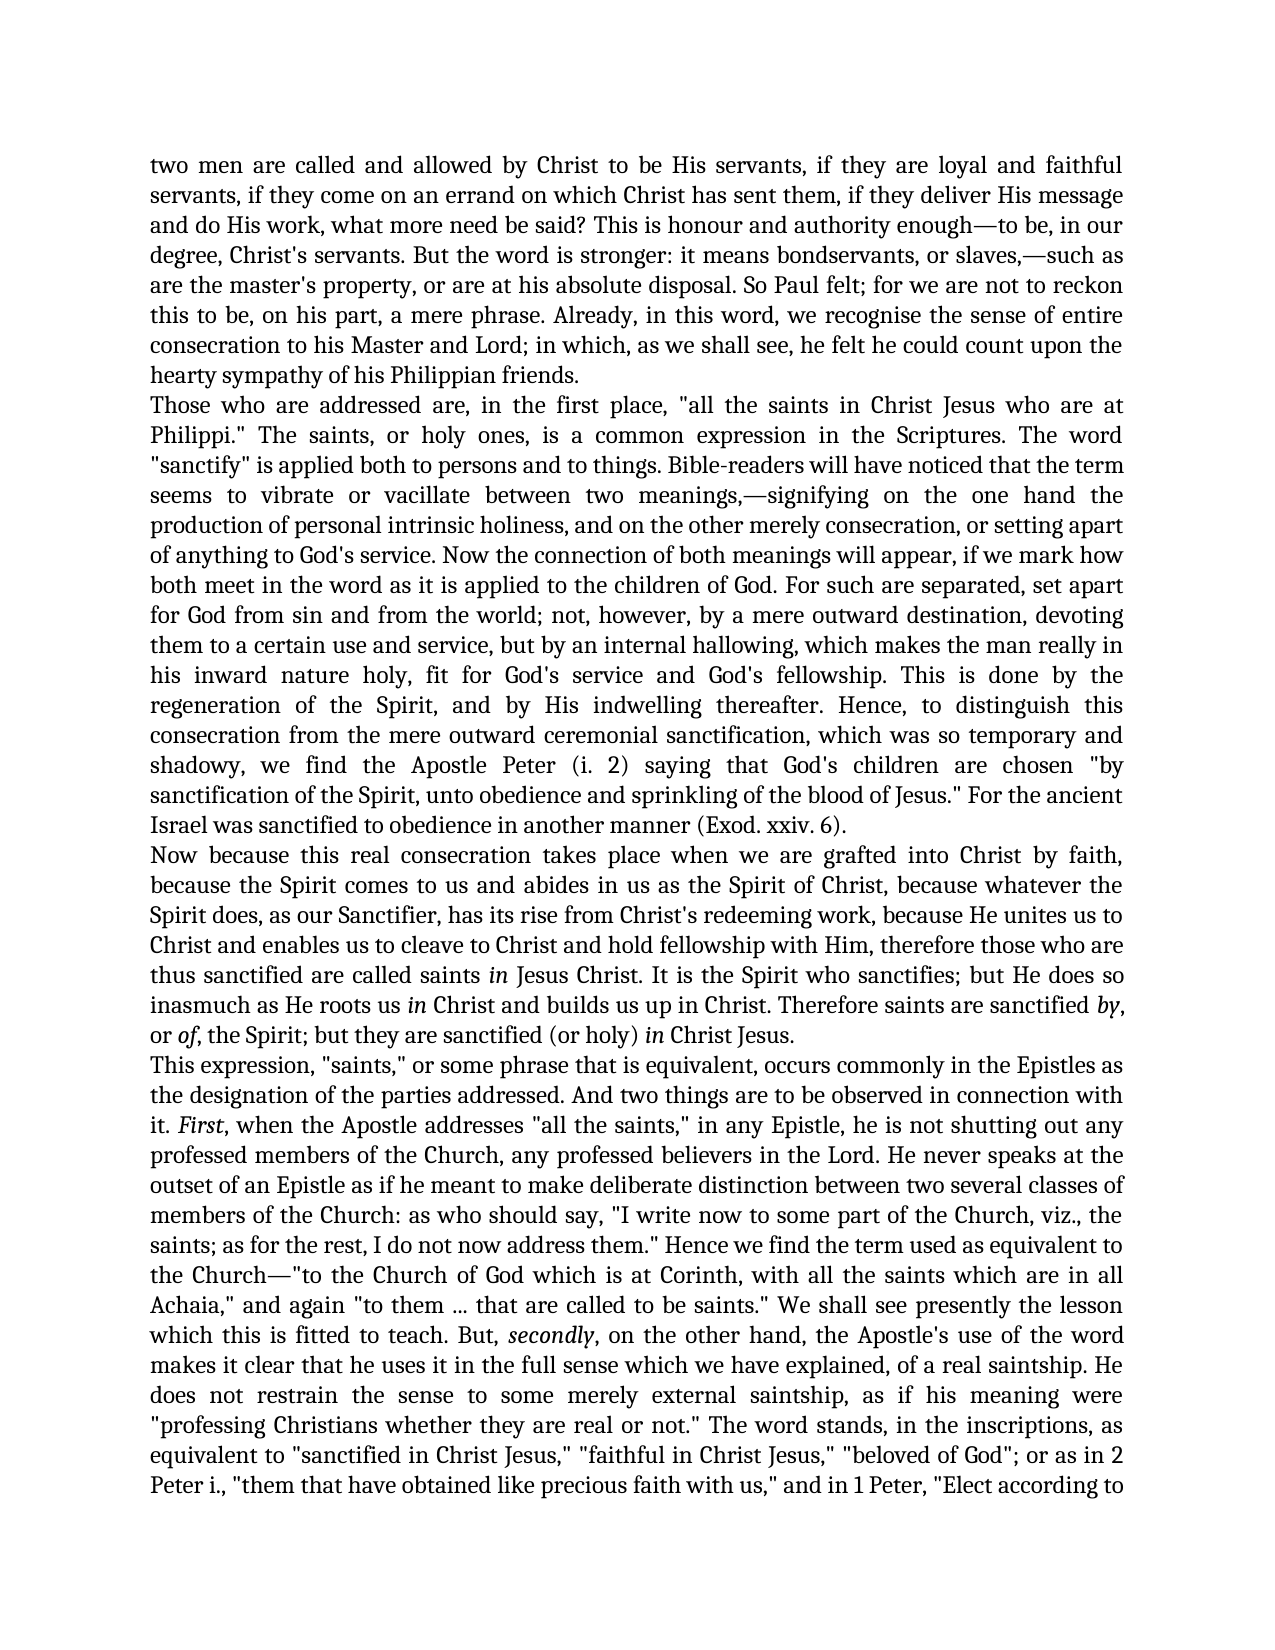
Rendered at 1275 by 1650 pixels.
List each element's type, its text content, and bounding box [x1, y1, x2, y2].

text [150, 150, 1125, 390]
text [150, 1050, 1125, 1500]
text Now because this real consecration takes place when we are grafted into Christ by faith, because the Spirit comes to us and abides in us as the Spirit of Christ, because whatever the Spirit does, as our Sanctifier, has its rise from Christ's redeeming work, because He unites us to Christ and enables us to cleave to Christ and hold fellowship with Him, therefore those who are thus sanctified are called saints in Jesus Christ. It is the Spirit who sanctifies; but He does so inasmuch as He roots us in Christ and builds us up in Christ. Therefore saints are sanctified by, or of, the Spirit; but they are sanctified (or holy) in Christ Jesus. [150, 840, 1125, 1050]
text Those who are addressed are, in the first place, "all the saints in Christ Jesus who are at Philippi." The saints, or holy ones, is a common expression in the Scriptures. The word "sanctify" is applied both to persons and to things. Bible-readers will have noticed that the term seems to vibrate or vacillate between two meanings,—signifying on the one hand the production of personal intrinsic holiness, and on the other merely consecration, or setting apart of anything to God's service. Now the connection of both meanings will appear, if we mark how both meet in the word as it is applied to the children of God. For such are separated, set apart for God from sin and from the world; not, however, by a mere outward destination, devoting them to a certain use and service, but by an internal hallowing, which makes the man really in his inward nature holy, fit for God's service and God's fellowship. This is done by the regeneration of the Spirit, and by His indwelling thereafter. Hence, to distinguish this consecration from the mere outward ceremonial sanctification, which was so temporary and shadowy, we find the Apostle Peter (i. 2) saying that God's children are chosen "by sanctification of the Spirit, unto obedience and sprinkling of the blood of Jesus." For the ancient Israel was sanctified to obedience in another manner (Exod. xxiv. 6). [150, 390, 1125, 840]
